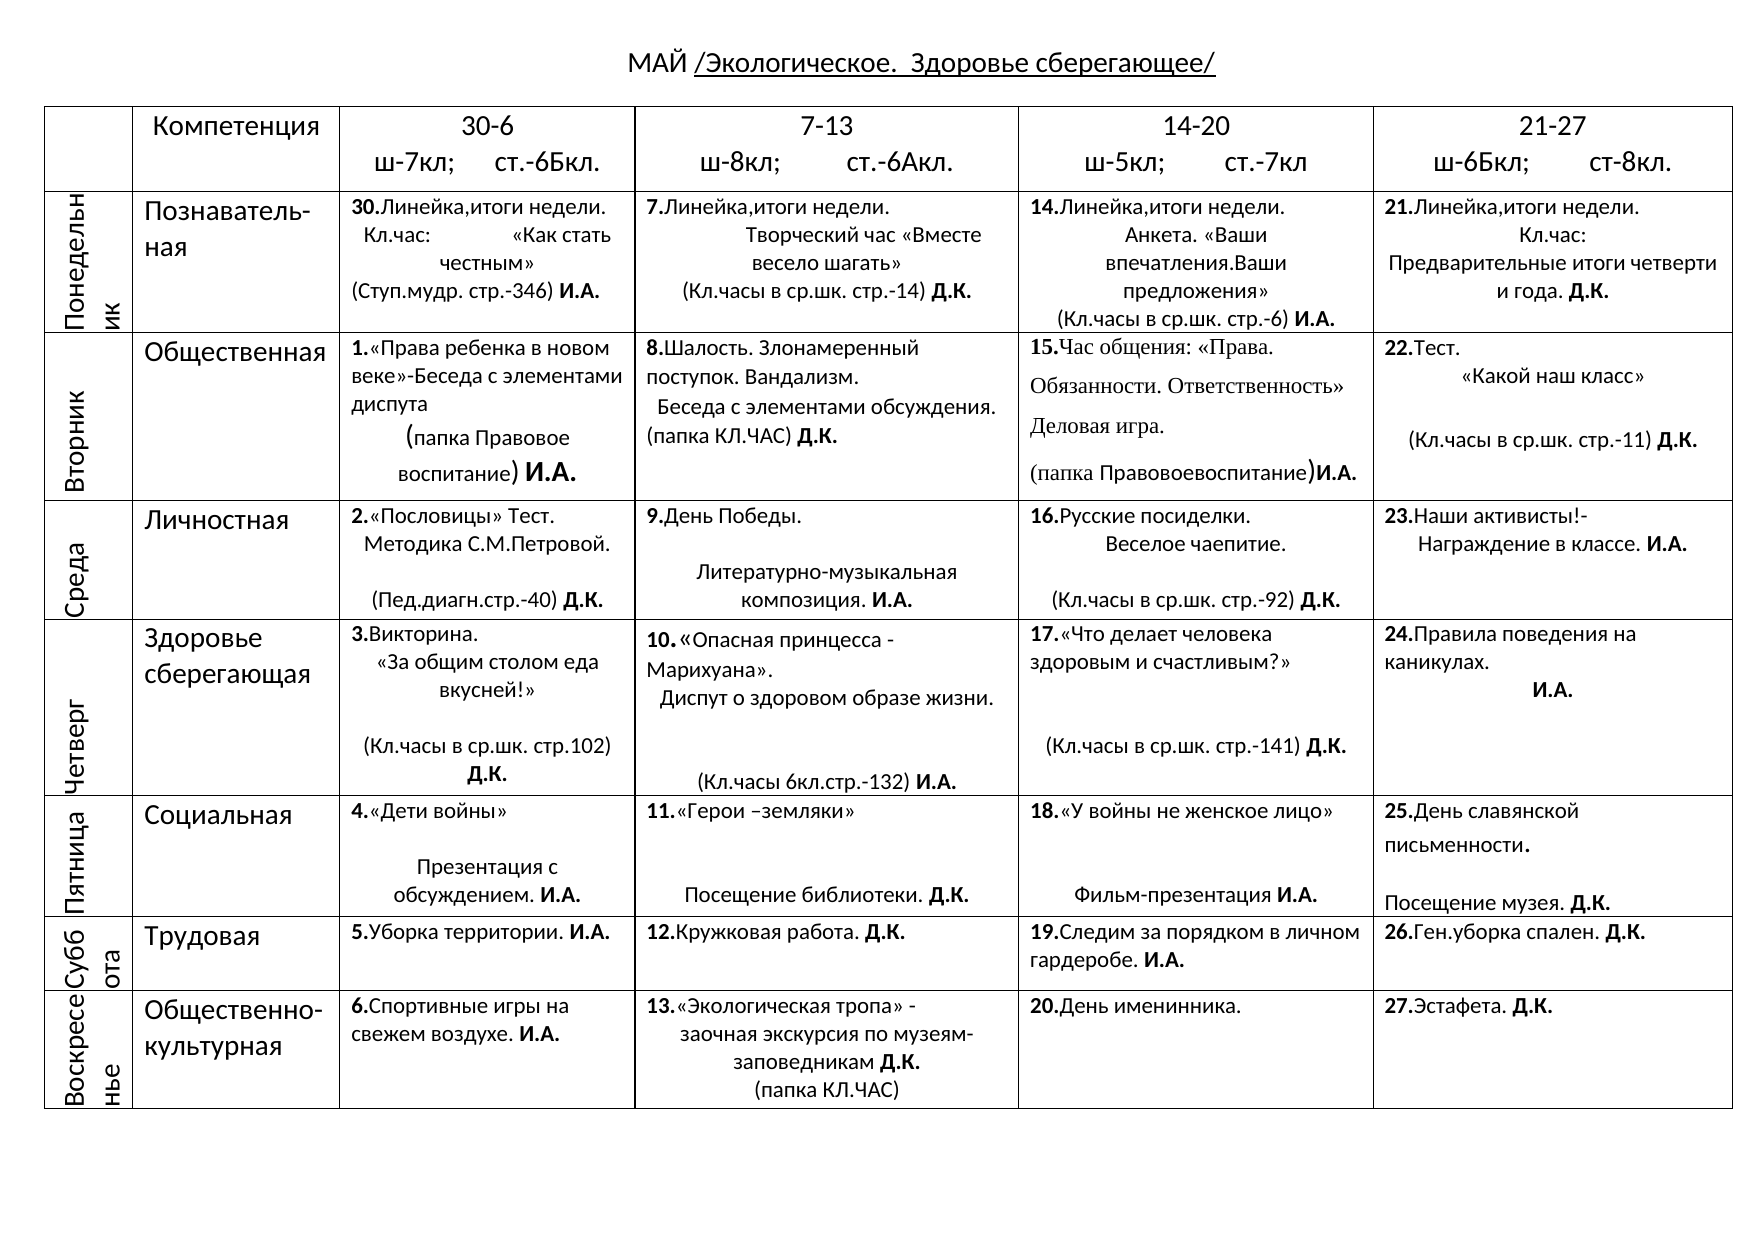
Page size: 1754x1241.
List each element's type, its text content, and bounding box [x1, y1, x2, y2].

table_cell Общественная [133, 333, 339, 500]
table_cell Общественно-культурная [133, 991, 339, 1108]
table_cell 10.«Опасная принцесса -Марихуана». Диспут о здоровом образе жизни. (Кл.часы 6кл.стр.-132) И.А. [636, 620, 1018, 795]
table_cell 30.Линейка,итоги недели. Кл.час: «Как стать честным» (Ступ.мудр. стр.-346) И.А. [340, 192, 634, 332]
table_header Компетенция [133, 107, 339, 191]
table_cell 26.Ген.уборка спален. Д.К. [1374, 917, 1732, 990]
table_cell 21.Линейка,итоги недели. Кл.час: Предварительные итоги четверти и года. Д.К. [1374, 192, 1732, 332]
table_cell 2.«Пословицы» Тест. Методика С.М.Петровой. (Пед.диагн.стр.-40) Д.К. [340, 501, 634, 618]
table_cell Среда [45, 501, 132, 618]
table_cell 12.Кружковая работа. Д.К. [636, 917, 1018, 990]
table_cell 20.День именинника. [1019, 991, 1373, 1108]
table_cell 6.Спортивные игры на свежем воздухе. И.А. [340, 991, 634, 1108]
table_cell Вторник [45, 333, 132, 500]
table_cell 14.Линейка,итоги недели. Анкета. «Ваши впечатления.Ваши предложения» (Кл.часы в ср.шк. стр.-6) И.А. [1019, 192, 1373, 332]
table_cell 8.Шалость. Злонамеренный поступок. Вандализм. Беседа с элементами обсуждения. (папка КЛ.ЧАС) Д.К. [636, 333, 1018, 500]
table_cell 19.Следим за порядком в личном гардеробе. И.А. [1019, 917, 1373, 990]
text МАЙ /Экологическое. Здоровье сберегающее/ [118, 44, 1724, 80]
table_cell 13.«Экологическая тропа» - заочная экскурсия по музеям-заповедникам Д.К. (папка КЛ.ЧАС) [636, 991, 1018, 1108]
table_cell Суббота [45, 917, 132, 990]
table_cell 9.День Победы. Литературно-музыкальная композиция. И.А. [636, 501, 1018, 618]
table_cell 27.Эстафета. Д.К. [1374, 991, 1732, 1108]
table_cell 22.Тест. «Какой наш класс» (Кл.часы в ср.шк. стр.-11) Д.К. [1374, 333, 1732, 500]
table_header [45, 107, 132, 191]
table_cell 4.«Дети войны» Презентация с обсуждением. И.А. [340, 796, 634, 916]
table_cell Трудовая [133, 917, 339, 990]
table_header 30-6 ш-7кл; ст.-6Бкл. [340, 107, 634, 191]
table_cell Социальная [133, 796, 339, 916]
table_cell Здоровье сберегающая [133, 620, 339, 795]
table_header 21-27 ш-6Бкл; ст-8кл. [1374, 107, 1732, 191]
table_cell 23.Наши активисты!- Награждение в классе. И.А. [1374, 501, 1732, 618]
table_cell 15.Час общения: «Права. Обязанности. Ответственность» Деловая игра. (папка Правовоевоспитание)И.А. [1019, 333, 1373, 500]
table_header 14-20 ш-5кл; ст.-7кл [1019, 107, 1373, 191]
table_cell 25.День славянской письменности. Посещение музея. Д.К. [1374, 796, 1732, 916]
table_cell Пятница [45, 796, 132, 916]
table_header 7-13 ш-8кл; ст.-6Акл. [636, 107, 1018, 191]
table_cell 1.«Права ребенка в новом веке»-Беседа с элементами диспута (папка Правовое воспитание) И.А. [340, 333, 634, 500]
table_cell 16.Русские посиделки. Веселое чаепитие. (Кл.часы в ср.шк. стр.-92) Д.К. [1019, 501, 1373, 618]
table_cell 3.Викторина. «За общим столом еда вкусней!» (Кл.часы в ср.шк. стр.102) Д.К. [340, 620, 634, 795]
table_cell 24.Правила поведения на каникулах. И.А. [1374, 620, 1732, 795]
table_cell Воскресенье [45, 991, 132, 1108]
table_cell Четверг [45, 620, 132, 795]
table_cell 11.«Герои –земляки» Посещение библиотеки. Д.К. [636, 796, 1018, 916]
table_cell Познаватель- ная [133, 192, 339, 332]
table_cell 18.«У войны не женское лицо» Фильм-презентация И.А. [1019, 796, 1373, 916]
table_cell Понедельник [45, 192, 132, 332]
table_cell 17.«Что делает человека здоровым и счастливым?» (Кл.часы в ср.шк. стр.-141) Д.К. [1019, 620, 1373, 795]
table_cell 5.Уборка территории. И.А. [340, 917, 634, 990]
table_cell Личностная [133, 501, 339, 618]
table_cell 7.Линейка,итоги недели. Творческий час «Вместе весело шагать» (Кл.часы в ср.шк. стр.-14) Д.К. [636, 192, 1018, 332]
